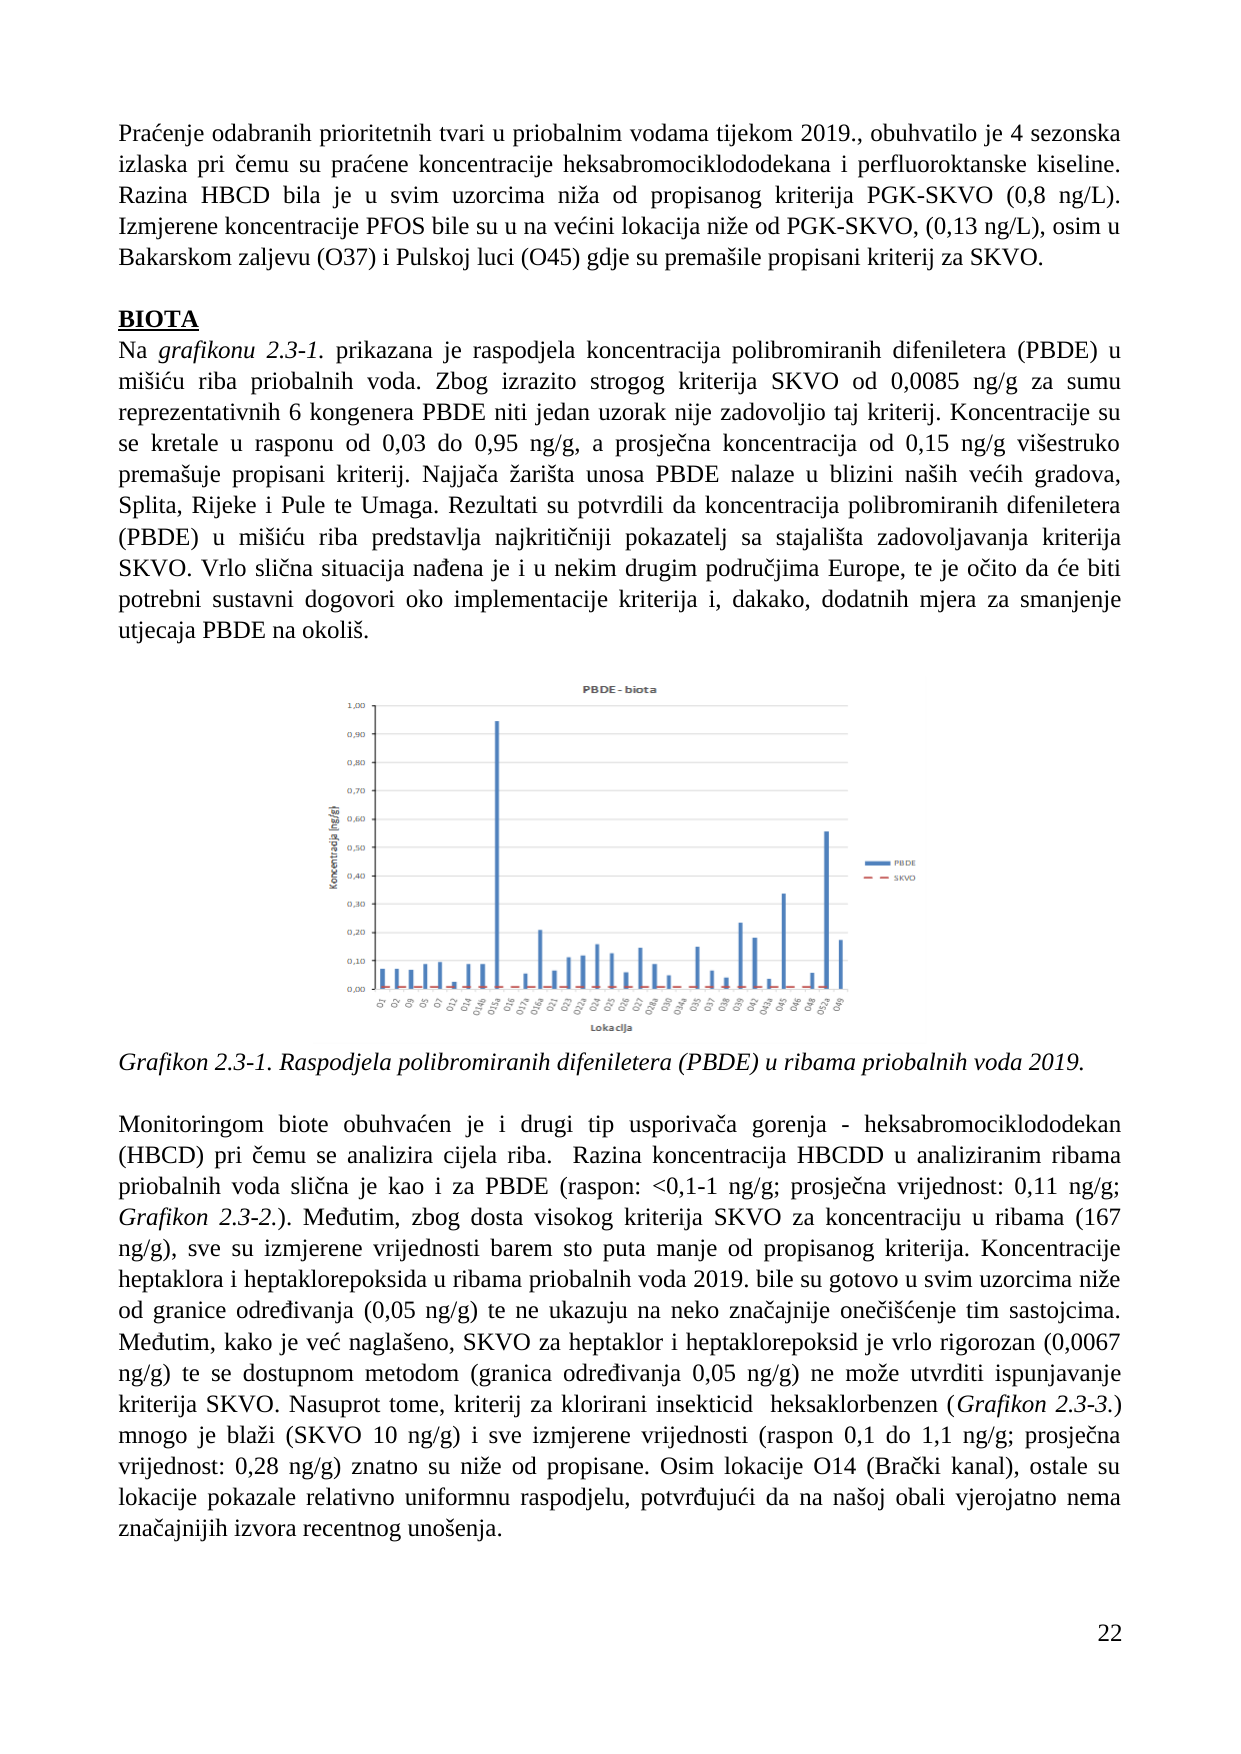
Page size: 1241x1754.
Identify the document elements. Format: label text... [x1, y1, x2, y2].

picture [312, 676, 928, 1045]
text Monitoringom biote obuhvaćen je i drugi tip usporivača gorenja - heksabromociklododekan (HBCD) pri čemu se analizira cijela riba. Razina koncentracija HBCDD u analiziranim ribama priobalnih voda slična je kao i za PBDE (raspon: <0,1-1 ng/g; prosječna vrijednost: 0,11 ng/g; Grafikon 2.3-2.). Međutim, zbog dosta visokog kriterija SKVO za koncentraciju u ribama (167 ng/g), sve su izmjerene vrijednosti barem sto puta manje od propisanog kriterija. Koncentracije heptaklora i heptaklorepoksida u ribama priobalnih voda 2019. bile su gotovo u svim uzorcima niže od granice određivanja (0,05 ng/g) te ne ukazuju na neko značajnije onečišćenje tim sastojcima. Međutim, kako je već naglašeno, SKVO za heptaklor i heptaklorepoksid je vrlo rigorozan (0,0067 ng/g) te se dostupnom metodom (granica određivanja 0,05 ng/g) ne može utvrditi ispunjavanje kriterija SKVO. Nasuprot tome, kriterij za klorirani insekticid heksaklorbenzen (Grafikon 2.3-3.) mnogo je blaži (SKVO 10 ng/g) i sve izmjerene vrijednosti (raspon 0,1 do 1,1 ng/g; prosječna vrijednost: 0,28 ng/g) znatno su niže od propisane. Osim lokacije O14 (Brački kanal), ostale su lokacije pokazale relativno uniformnu raspodjelu, potvrđujući da na našoj obali vjerojatno nema značajnijih izvora recentnog unošenja. [118, 1109, 1122, 1542]
text Praćenje odabranih prioritetnih tvari u priobalnim vodama tijekom 2019., obuhvatilo je 4 sezonska izlaska pri čemu su praćene koncentracije heksabromociklododekana i perfluoroktanske kiseline. Razina HBCD bila je u svim uzorcima niža od propisanog kriterija PGK-SKVO (0,8 ng/L). Izmjerene koncentracije PFOS bile su u na većini lokacija niže od PGK-SKVO, (0,13 ng/L), osim u Bakarskom zaljevu (O37) i Pulskoj luci (O45) gdje su premašile propisani kriterij za SKVO. [118, 118, 1122, 271]
text Na grafikonu 2.3-1. prikazana je raspodjela koncentracija polibromiranih difeniletera (PBDE) u mišiću riba priobalnih voda. Zbog izrazito strogog kriterija SKVO od 0,0085 ng/g za sumu reprezentativnih 6 kongenera PBDE niti jedan uzorak nije zadovoljio taj kriterij. Koncentracije su se kretale u rasponu od 0,03 do 0,95 ng/g, a prosječna koncentracija od 0,15 ng/g višestruko premašuje propisani kriterij. Najjača žarišta unosa PBDE nalaze u blizini naših većih gradova, Splita, Rijeke i Pule te Umaga. Rezultati su potvrdili da koncentracija polibromiranih difeniletera (PBDE) u mišiću riba predstavlja najkritičniji pokazatelj sa stajališta zadovoljavanja kriterija SKVO. Vrlo slična situacija nađena je i u nekim drugim područjima Europe, te je očito da će biti potrebni sustavni dogovori oko implementacije kriterija i, dakako, dodatnih mjera za smanjenje utjecaja PBDE na okoliš. [118, 335, 1122, 643]
text BIOTA [118, 304, 1122, 333]
text Grafikon 2.3-1. Raspodjela polibromiranih difeniletera (PBDE) u ribama priobalnih voda 2019. [118, 1047, 1122, 1076]
